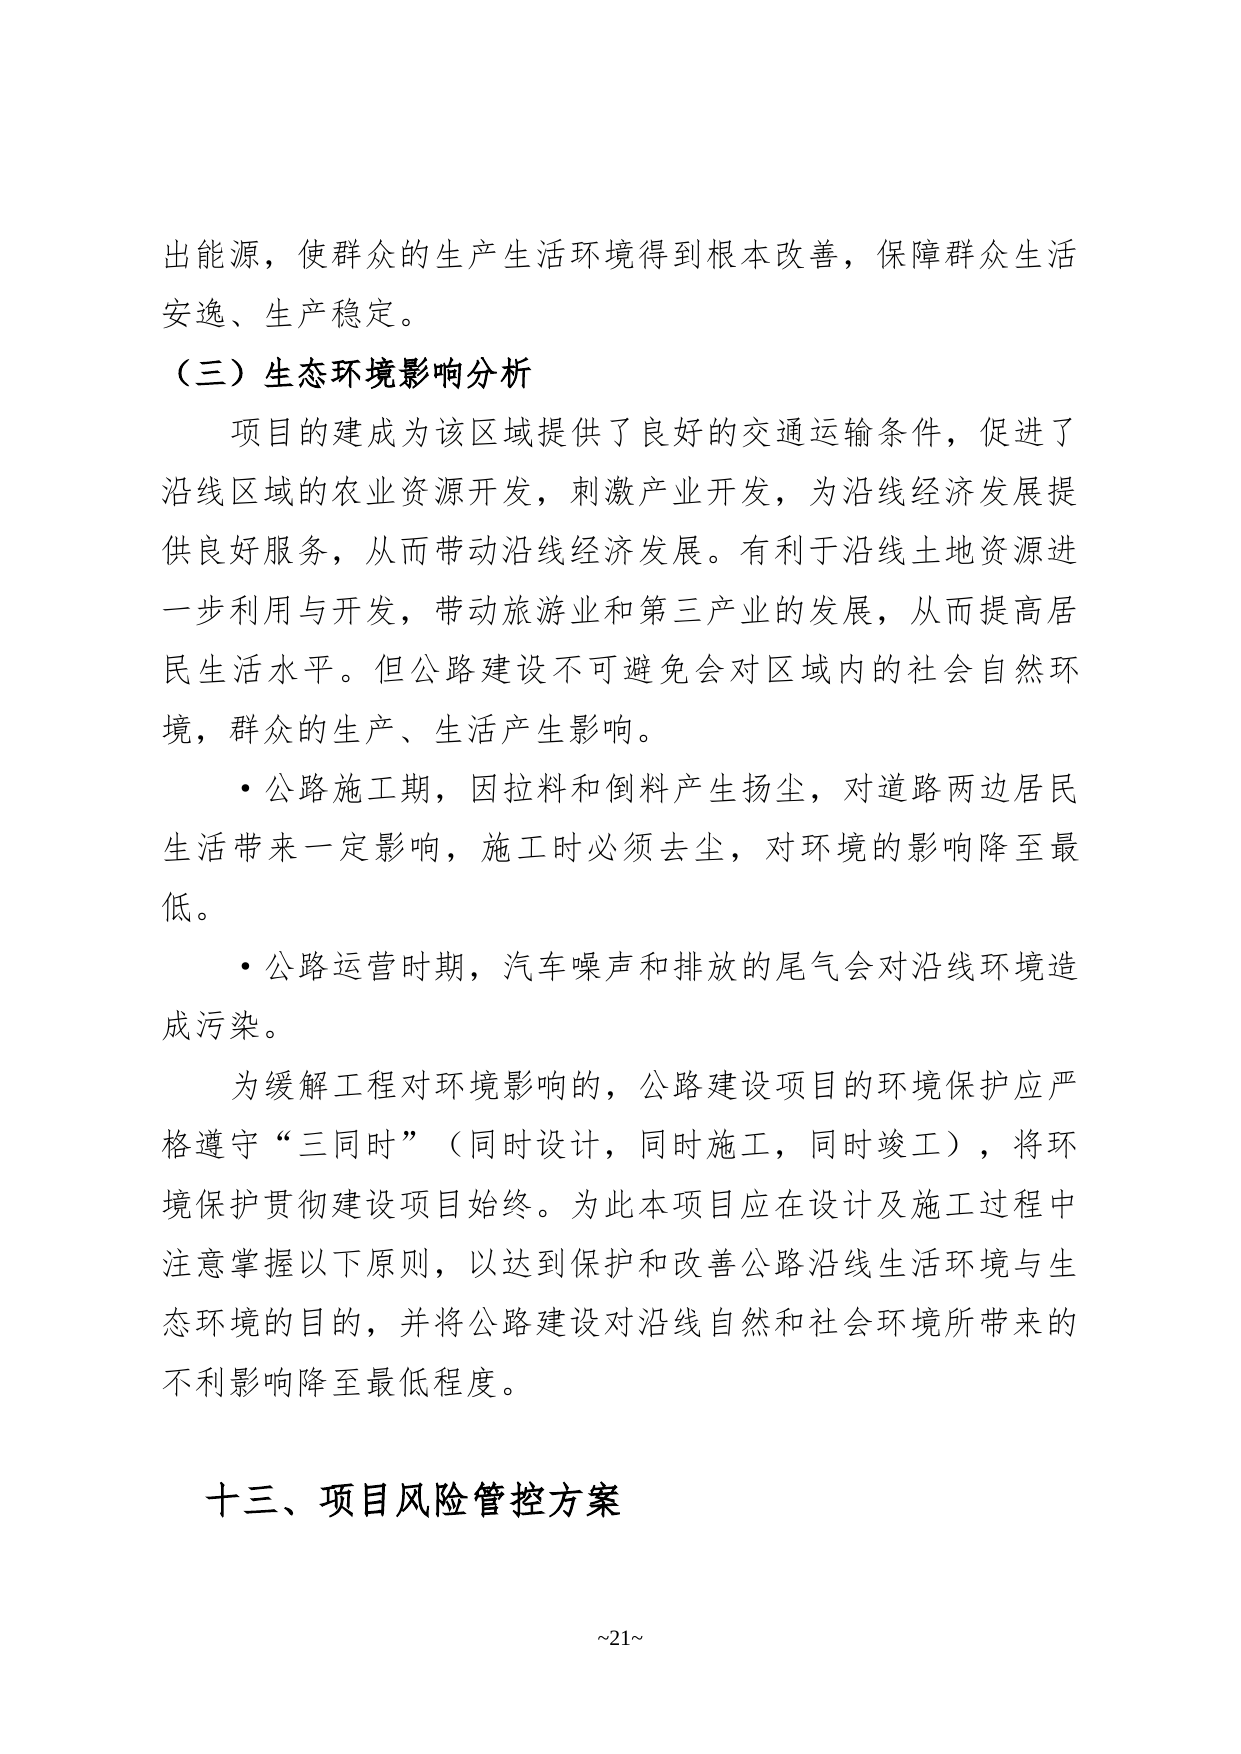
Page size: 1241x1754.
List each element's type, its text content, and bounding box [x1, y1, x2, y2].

text ·公路运营时期，汽车噪声和排放的尾气会对沿线环境造成污染。 [159, 931, 1081, 1050]
text 项目的建成为该区域提供了良好的交通运输条件，促进了沿线区域的农业资源开发，刺激产业开发，为沿线经济发展提供良好服务，从而带动沿线经济发展。有利于沿线土地资源进一步利用与开发，带动旅游业和第三产业的发展，从而提高居民生活水平。但公路建设不可避免会对区域内的社会自然环境，群众的生产、生活产生影响。 [159, 397, 1081, 753]
list 项目风险管控方案 [159, 1465, 1081, 1525]
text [159, 218, 1081, 337]
text 为缓解工程对环境影响的，公路建设项目的环境保护应严格遵守“三同时”（同时设计，同时施工，同时竣工），将环境保护贯彻建设项目始终。为此本项目应在设计及施工过程中注意掌握以下原则，以达到保护和改善公路沿线生活环境与生态环境的目的，并将公路建设对沿线自然和社会环境所带来的不利影响降至最低程度。 [159, 1050, 1081, 1406]
text ·公路施工期，因拉料和倒料产生扬尘，对道路两边居民生活带来一定影响，施工时必须去尘，对环境的影响降至最低。 [159, 753, 1081, 931]
list （三）生态环境影响分析 [159, 337, 1081, 397]
